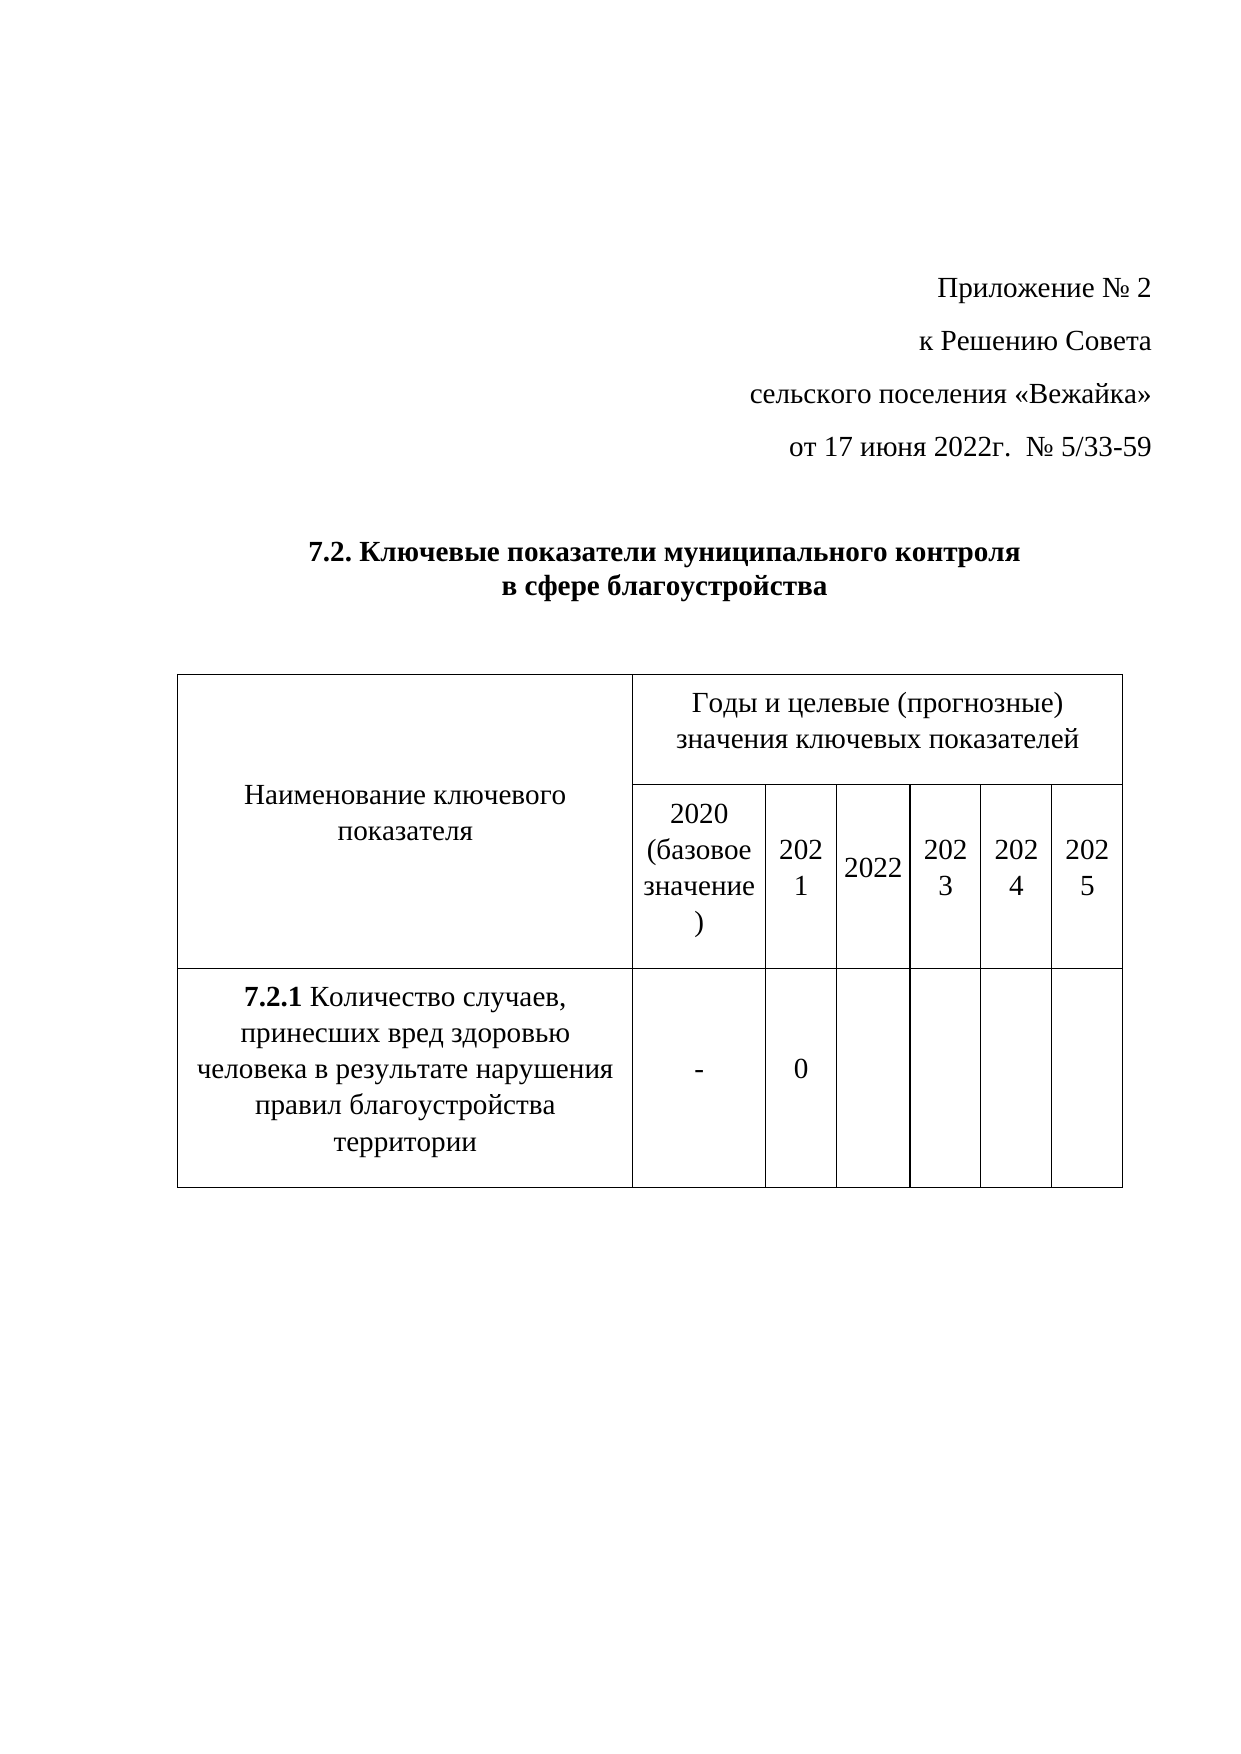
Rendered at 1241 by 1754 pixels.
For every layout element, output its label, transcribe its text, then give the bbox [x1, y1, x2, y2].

text в сфере благоустройства [177, 568, 1152, 602]
table_cell 2025 [1052, 785, 1122, 967]
table_cell 7.2.1 Количество случаев, принесших вред здоровью человека в результате нарушения правил благоустройства территории [178, 969, 632, 1187]
table_cell 2020 (базовое значение) [633, 785, 765, 967]
table_cell [837, 969, 909, 1187]
table_cell 0 [766, 969, 836, 1187]
title 7.2. Ключевые показатели муниципального контроля [177, 534, 1152, 568]
table_cell [1052, 969, 1122, 1187]
table_cell 2023 [911, 785, 980, 967]
table_header Наименование ключевого показателя [178, 675, 632, 967]
table_cell 2024 [981, 785, 1051, 967]
text от 17 июня 2022г. № 5/33-59 [177, 429, 1152, 462]
text Приложение № 2 [177, 270, 1152, 304]
table_cell 2022 [837, 785, 909, 967]
table_cell [911, 969, 980, 1187]
table_header Годы и целевые (прогнозные) значения ключевых показателей [633, 675, 1122, 784]
text к Решению Совета [177, 323, 1152, 357]
table_cell - [633, 969, 765, 1187]
table_cell [981, 969, 1051, 1187]
table_cell 2021 [766, 785, 836, 967]
text сельского поселения «Вежайка» [177, 376, 1152, 409]
